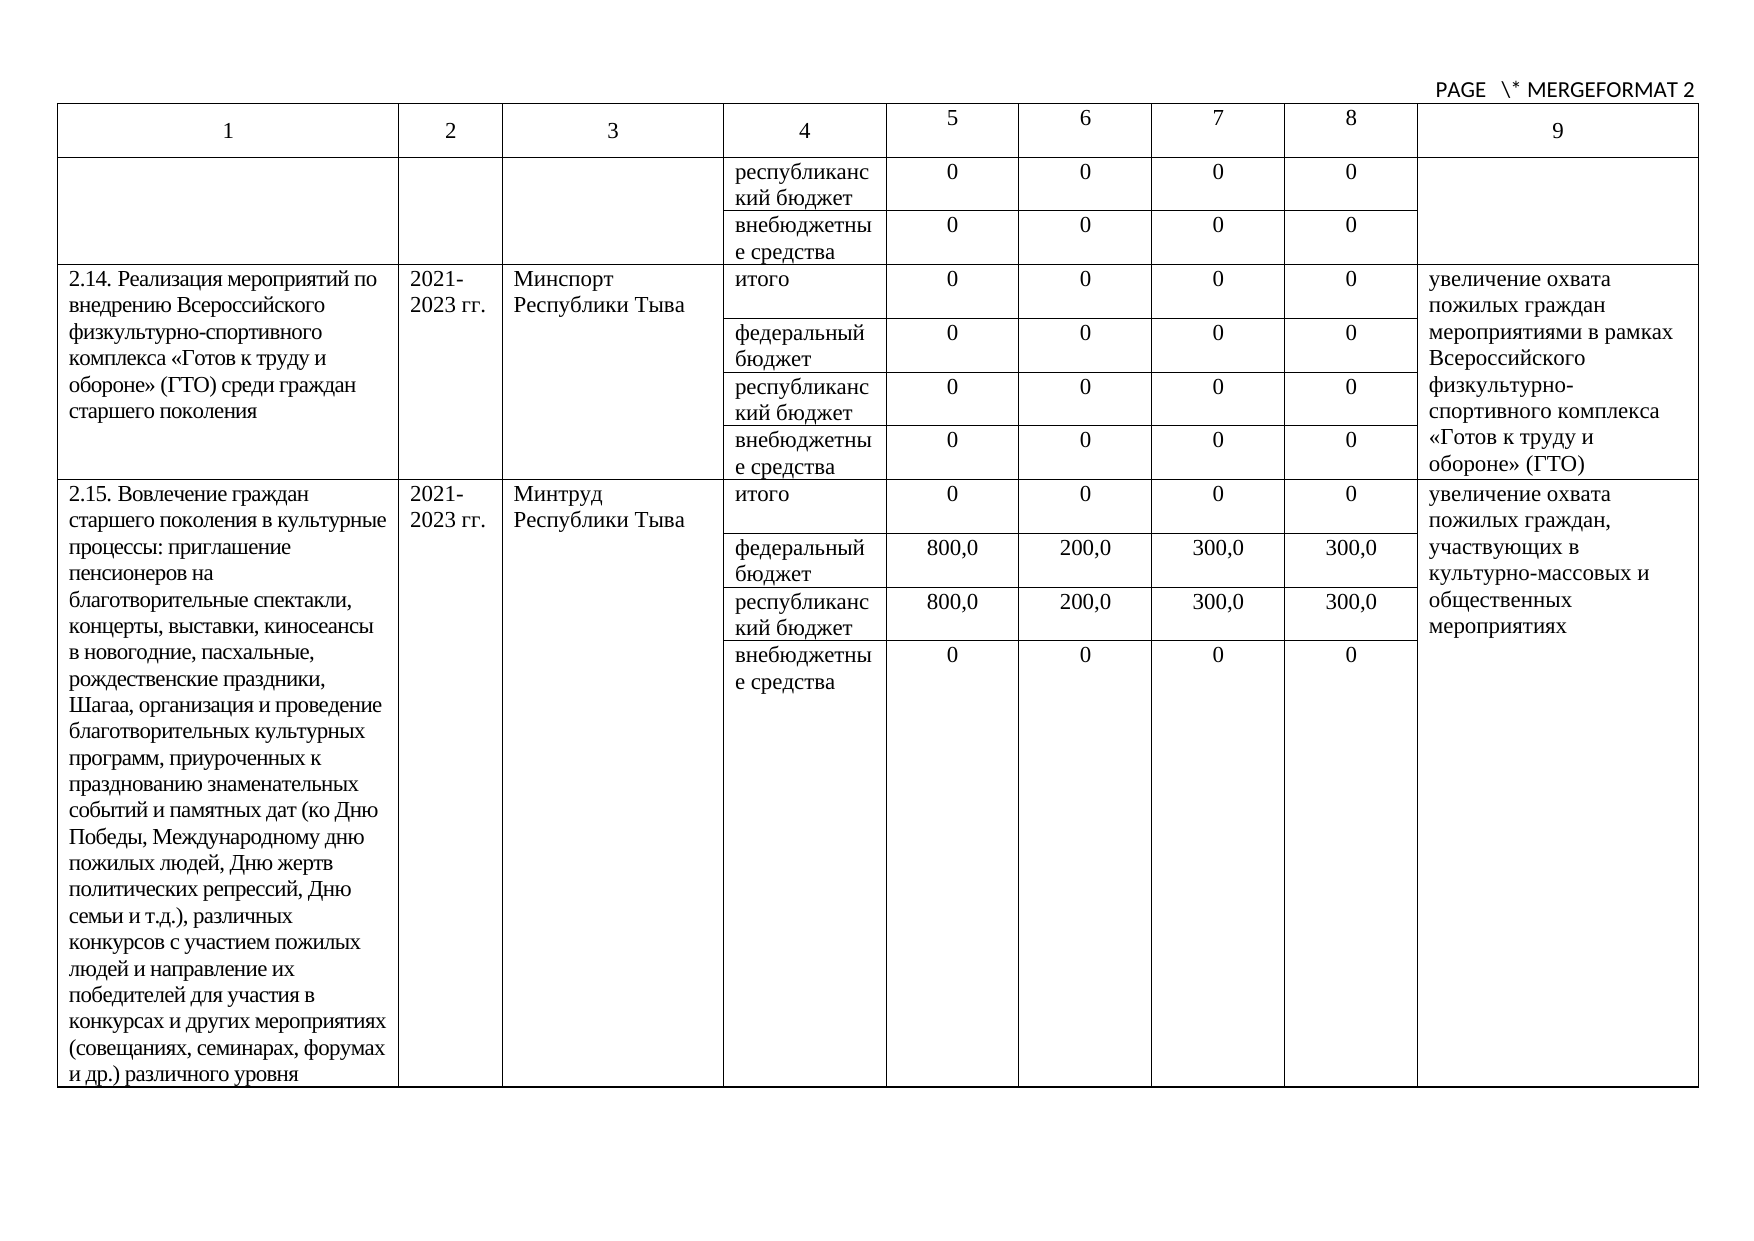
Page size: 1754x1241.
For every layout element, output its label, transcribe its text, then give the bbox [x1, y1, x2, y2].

table_cell внебюджетные средства [724, 211, 886, 264]
table_cell увеличение охвата пожилых граждан мероприятиями в рамках Всероссийского физкультурно-спортивного комплекса «Готов к труду и обороне» (ГТО) [1418, 265, 1698, 479]
table_cell 800,0 [887, 534, 1018, 587]
table_cell 0 [887, 480, 1018, 533]
table_cell внебюджетные средства [724, 641, 886, 1086]
table_cell 300,0 [1152, 534, 1284, 587]
table_cell увеличение охвата пожилых граждан, участвующих в культурно-массовых и общественных мероприятиях [1418, 480, 1698, 1086]
table_cell 0 [1285, 426, 1417, 479]
table_cell 0 [1019, 319, 1151, 372]
table_header 4 [724, 104, 886, 157]
table_cell федеральный бюджет [724, 319, 886, 372]
table_cell 0 [1152, 319, 1284, 372]
table_cell 0 [1285, 373, 1417, 425]
table_header 7 [1152, 104, 1284, 157]
table_cell итого [724, 480, 886, 533]
table_cell 300,0 [1285, 534, 1417, 587]
table_header 2 [399, 104, 502, 157]
table_cell 0 [1019, 265, 1151, 318]
table_header 9 [1418, 104, 1698, 157]
table_cell 0 [1285, 158, 1417, 210]
table_cell 0 [1019, 158, 1151, 210]
table_cell 2021-2023 гг. [399, 480, 502, 1086]
table_cell 0 [1019, 641, 1151, 1086]
table_cell 0 [1019, 426, 1151, 479]
table_cell 200,0 [1019, 588, 1151, 640]
table_cell 2021-2023 гг. [399, 265, 502, 479]
table_cell 0 [887, 158, 1018, 210]
table_cell 0 [887, 373, 1018, 425]
table_cell 0 [1152, 158, 1284, 210]
table_cell 0 [887, 426, 1018, 479]
table_cell 0 [1285, 211, 1417, 264]
table_cell 2.15. Вовлечение граждан старшего поколения в культурные процессы: приглашение пенсионеров на благотворительные спектакли, концерты, выставки, киносеансы в новогодние, пасхальные, рождественские праздники, Шагаа, организация и проведение благотворительных культурных программ, приуроченных к празднованию знаменательных событий и памятных дат (ко Дню Победы, Международному дню пожилых людей, Дню жертв политических репрессий, Дню семьи и т.д.), различных конкурсов с участием пожилых людей и направление их победителей для участия в конкурсах и других мероприятиях (совещаниях, семинарах, форумах и др.) различного уровня [58, 480, 398, 1086]
table_cell Минтруд Республики Тыва [503, 480, 723, 1086]
table_cell 0 [1285, 265, 1417, 318]
table_cell 0 [1285, 480, 1417, 533]
table_cell 0 [1152, 480, 1284, 533]
table_cell 300,0 [1285, 588, 1417, 640]
table_cell Минспорт Республики Тыва [503, 265, 723, 479]
table_cell федеральный бюджет [724, 534, 886, 587]
table_cell республиканский бюджет [724, 588, 886, 640]
table_cell 0 [887, 265, 1018, 318]
table_cell республиканский бюджет [724, 373, 886, 425]
table_cell 0 [1152, 426, 1284, 479]
table_cell 2.14. Реализация мероприятий по внедрению Всероссийского физкультурно-спортивного комплекса «Готов к труду и обороне» (ГТО) среди граждан старшего поколения [58, 265, 398, 479]
table_cell 0 [1019, 211, 1151, 264]
table_header 1 [58, 104, 398, 157]
table_cell 0 [887, 211, 1018, 264]
table_cell 0 [887, 641, 1018, 1086]
table_cell внебюджетные средства [724, 426, 886, 479]
table_cell 0 [1152, 373, 1284, 425]
table_cell 0 [1152, 265, 1284, 318]
table_cell 0 [1285, 641, 1417, 1086]
table_cell 0 [1285, 319, 1417, 372]
table_header 3 [503, 104, 723, 157]
table_cell 0 [887, 319, 1018, 372]
table_cell 300,0 [1152, 588, 1284, 640]
table_cell республиканский бюджет [724, 158, 886, 210]
table_cell 0 [1152, 211, 1284, 264]
table_cell 0 [1019, 480, 1151, 533]
table_cell 200,0 [1019, 534, 1151, 587]
table_cell 0 [1019, 373, 1151, 425]
table_cell итого [724, 265, 886, 318]
table_header 8 [1285, 104, 1417, 157]
table_header 5 [887, 104, 1018, 157]
table_header 6 [1019, 104, 1151, 157]
table_cell 0 [1152, 641, 1284, 1086]
table_cell 800,0 [887, 588, 1018, 640]
